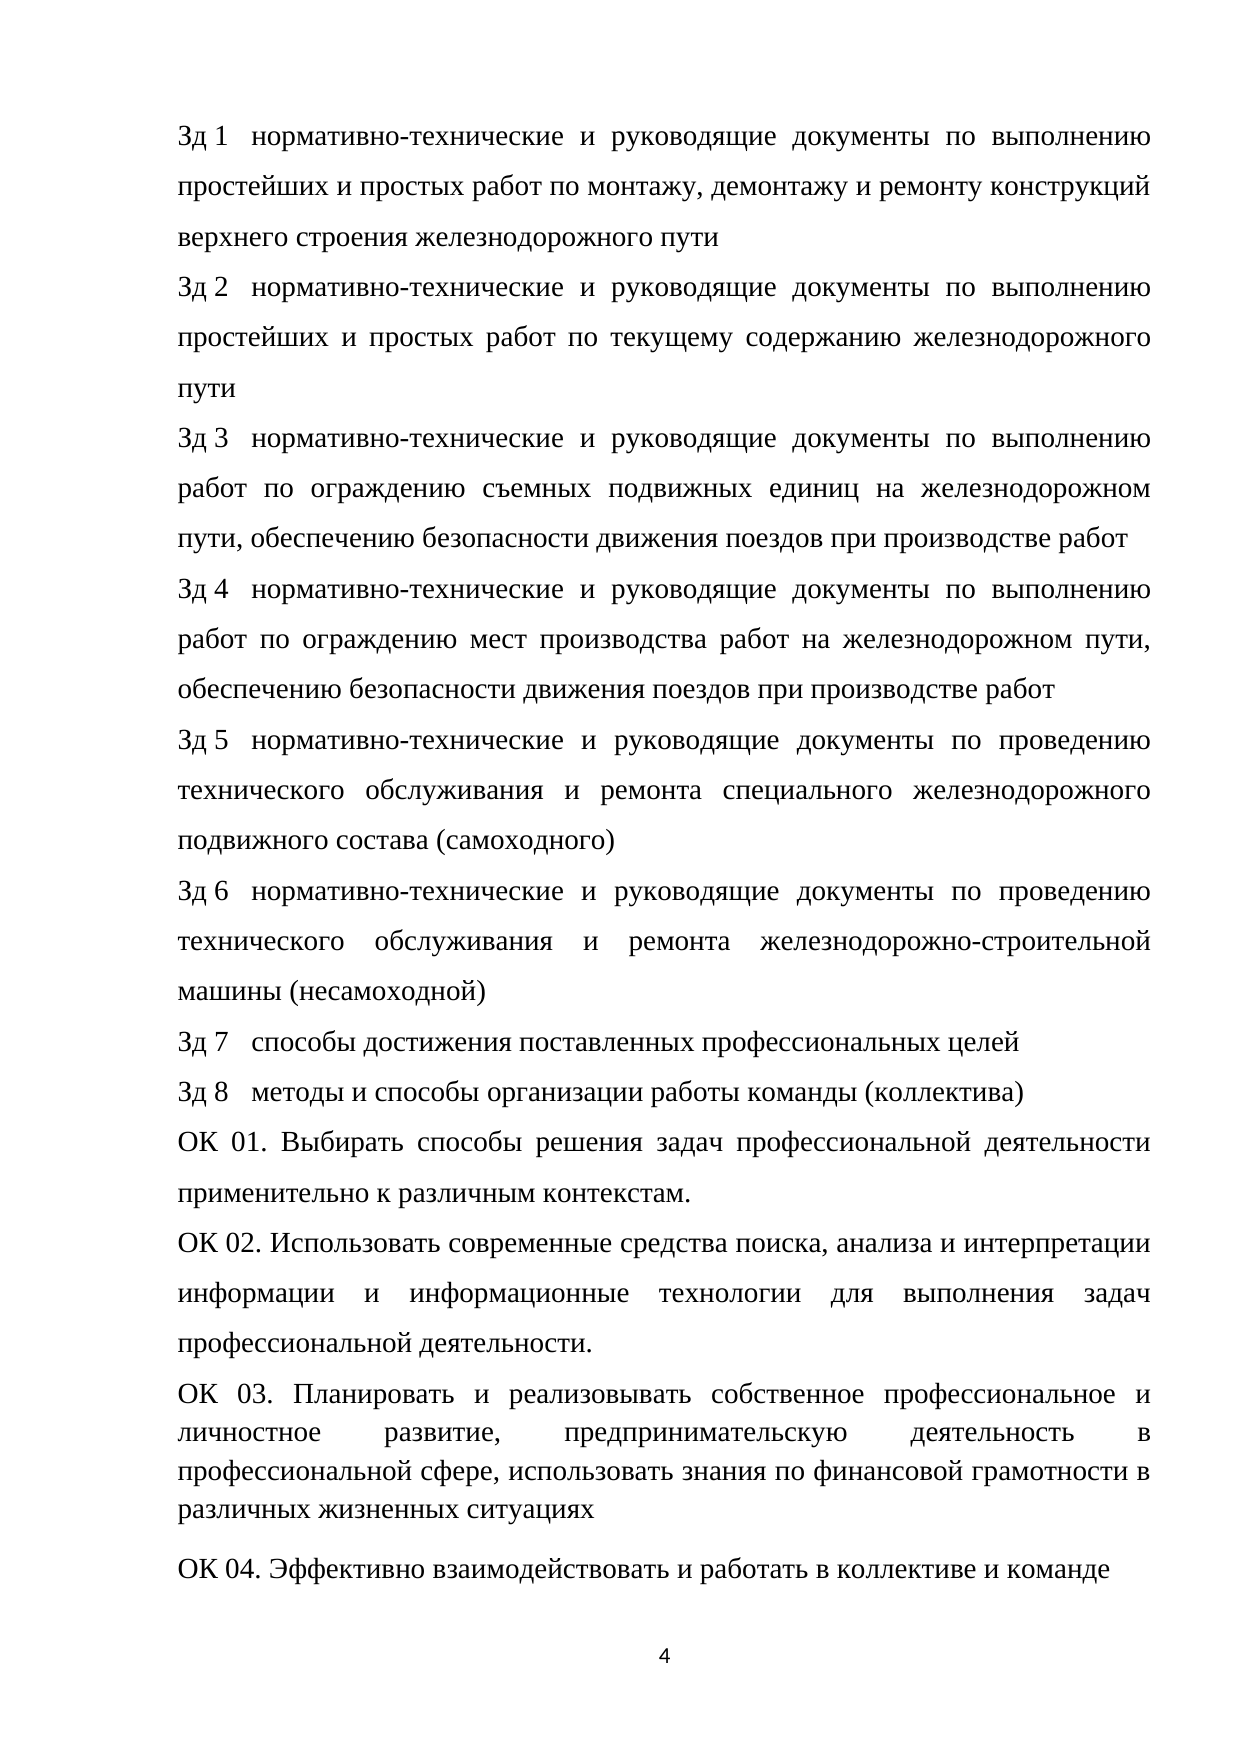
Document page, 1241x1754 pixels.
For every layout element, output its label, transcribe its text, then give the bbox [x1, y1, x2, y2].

text ОК 04. Эффективно взаимодействовать и работать в коллективе и команде [177, 1551, 1152, 1584]
text Зд 3 нормативно-технические и руководящие документы по выполнению работ по ограждению съемных подвижных единиц на железнодорожном пути, обеспечению безопасности движения поездов при производстве работ [177, 420, 1152, 554]
text Зд 1 нормативно-технические и руководящие документы по выполнению простейших и простых работ по монтажу, демонтажу и ремонту конструкций верхнего строения железнодорожного пути [177, 118, 1152, 252]
text ОК 03. Планировать и реализовывать собственное профессиональное и личностное развитие, предпринимательскую деятельность в профессиональной сфере, использовать знания по финансовой грамотности в различных жизненных ситуациях [177, 1376, 1152, 1525]
text Зд 2 нормативно-технические и руководящие документы по выполнению простейших и простых работ по текущему содержанию железнодорожного пути [177, 269, 1152, 403]
text ОК 02. Использовать современные средства поиска, анализа и интерпретации информации и информационные технологии для выполнения задач профессиональной деятельности. [177, 1225, 1152, 1359]
text ОК 01. Выбирать способы решения задач профессиональной деятельности применительно к различным контекстам. [177, 1124, 1152, 1208]
text Зд 6 нормативно-технические и руководящие документы по проведению технического обслуживания и ремонта железнодорожно-строительной машины (несамоходной) [177, 873, 1152, 1007]
text Зд 7 способы достижения поставленных профессиональных целей [177, 1024, 1152, 1057]
text Зд 5 нормативно-технические и руководящие документы по проведению технического обслуживания и ремонта специального железнодорожного подвижного состава (самоходного) [177, 722, 1152, 856]
text Зд 4 нормативно-технические и руководящие документы по выполнению работ по ограждению мест производства работ на железнодорожном пути, обеспечению безопасности движения поездов при производстве работ [177, 571, 1152, 705]
text Зд 8 методы и способы организации работы команды (коллектива) [177, 1074, 1152, 1108]
